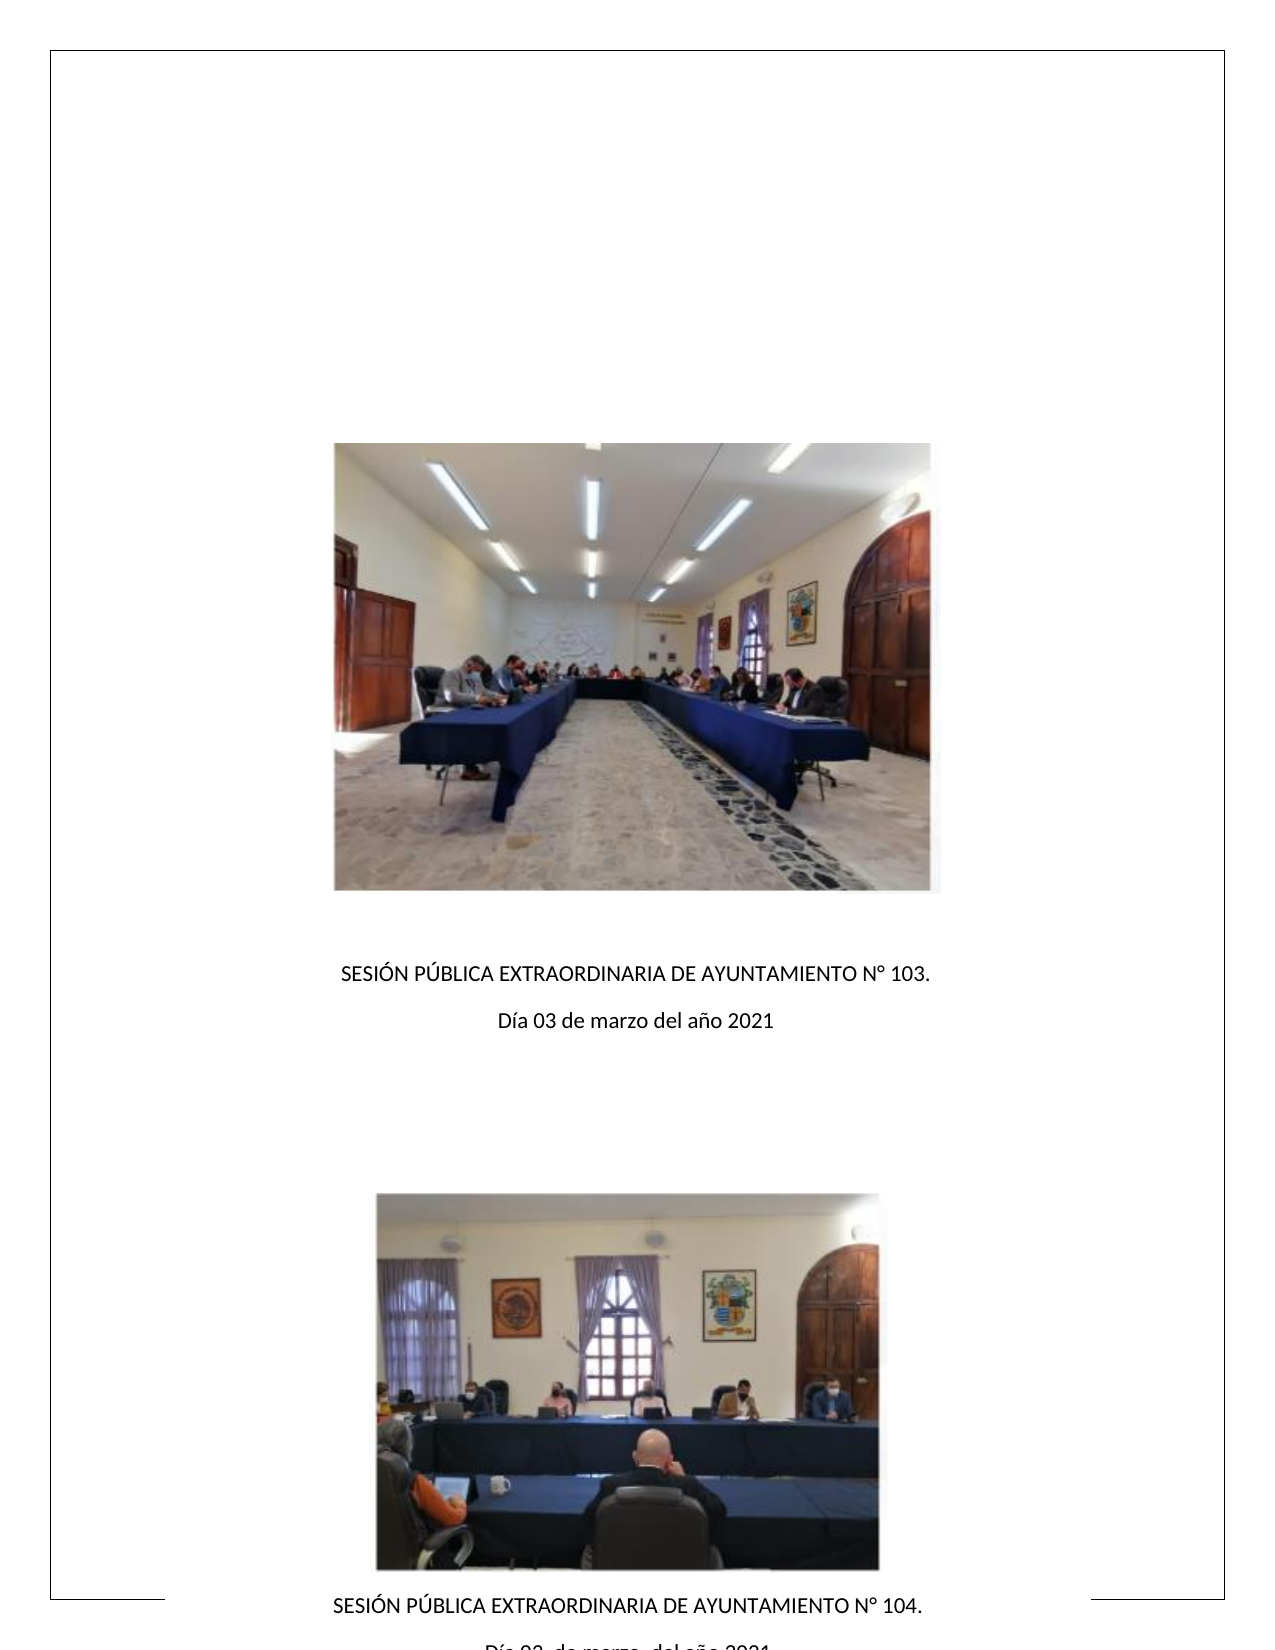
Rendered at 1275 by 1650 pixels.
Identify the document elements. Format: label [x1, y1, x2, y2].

picture [331, 443, 941, 894]
picture [368, 1193, 888, 1573]
